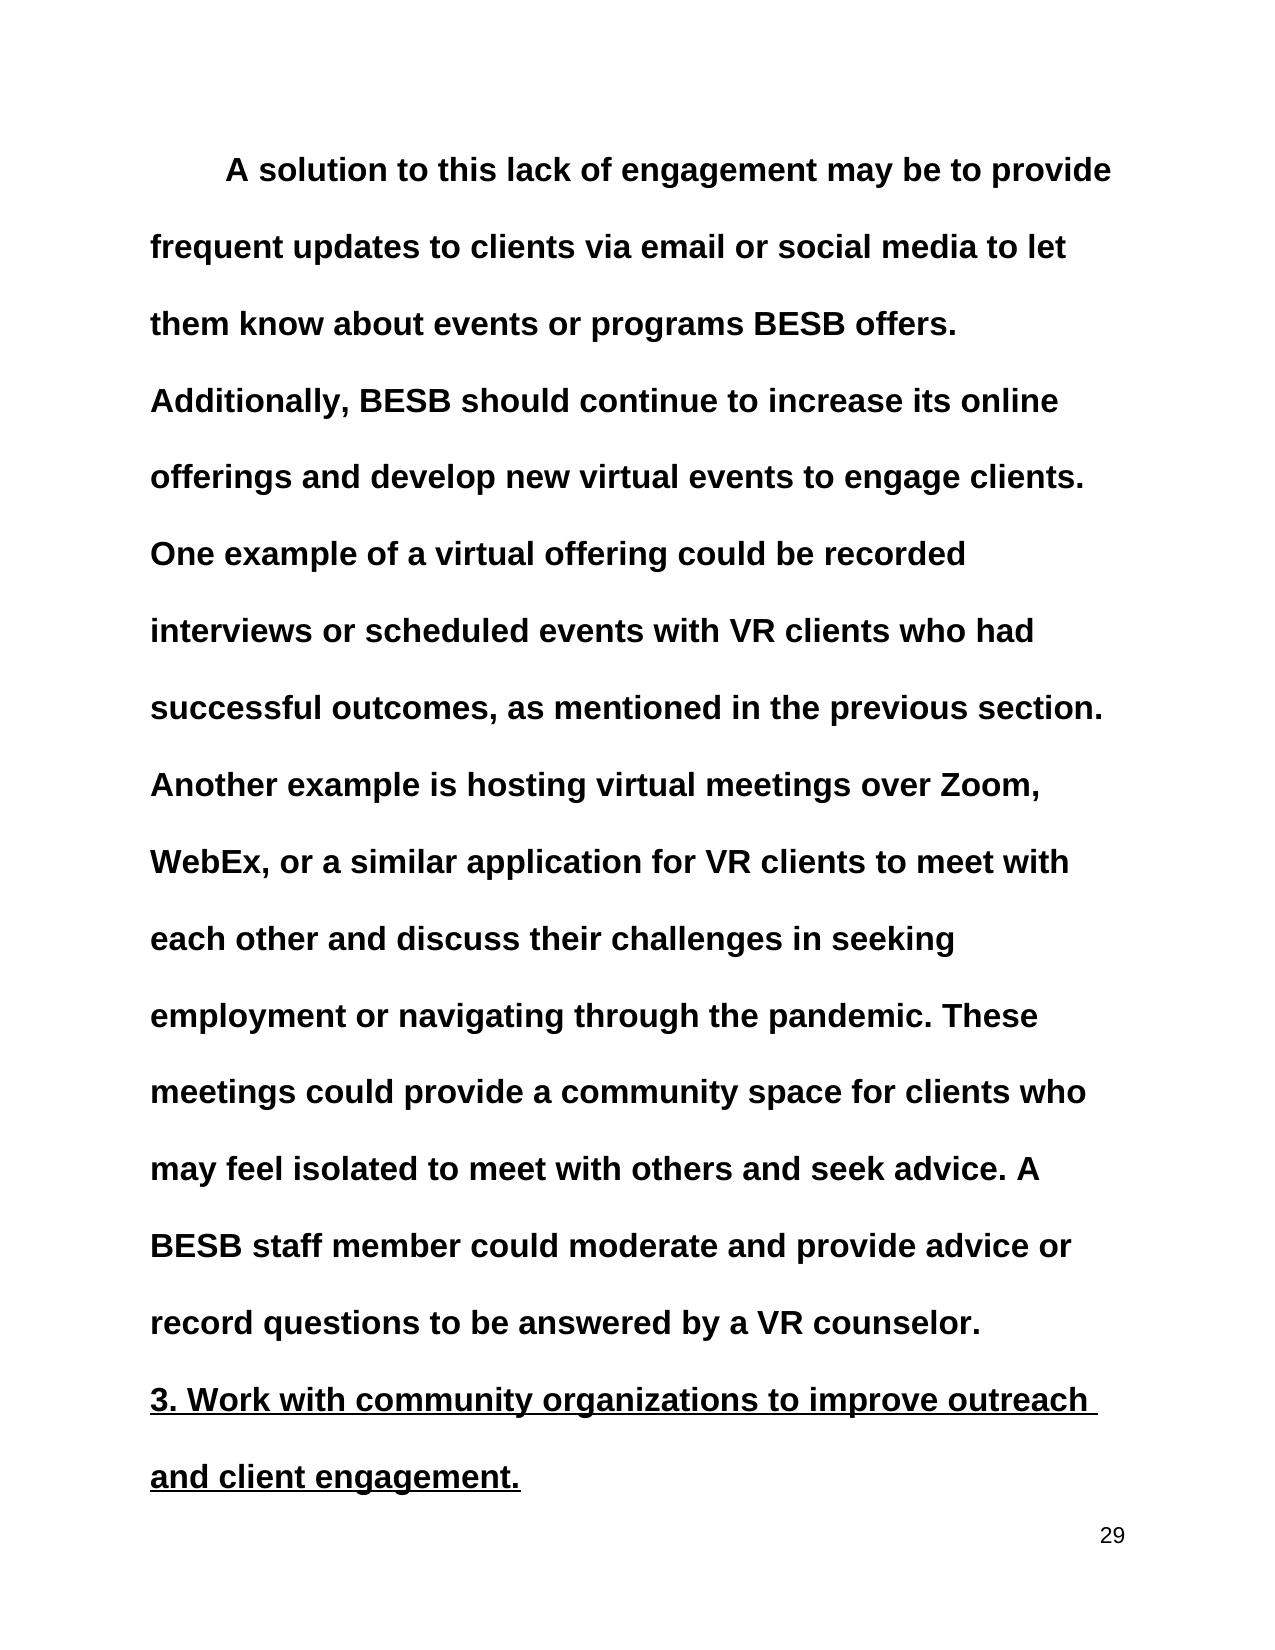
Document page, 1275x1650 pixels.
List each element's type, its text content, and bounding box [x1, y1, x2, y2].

text A solution to this lack of engagement may be to provide frequent updates to clients via email or social media to let them know about events or programs BESB offers. Additionally, BESB should continue to increase its online offerings and develop new virtual events to engage clients. One example of a virtual offering could be recorded interviews or scheduled events with VR clients who had successful outcomes, as mentioned in the previous section. Another example is hosting virtual meetings over Zoom, WebEx, or a similar application for VR clients to meet with each other and discuss their challenges in seeking employment or navigating through the pandemic. These meetings could provide a community space for clients who may feel isolated to meet with others and seek advice. A BESB staff member could moderate and provide advice or record questions to be answered by a VR counselor. [150, 150, 1125, 1342]
text 3. Work with community organizations to improve outreach and client engagement. [150, 1380, 1125, 1495]
